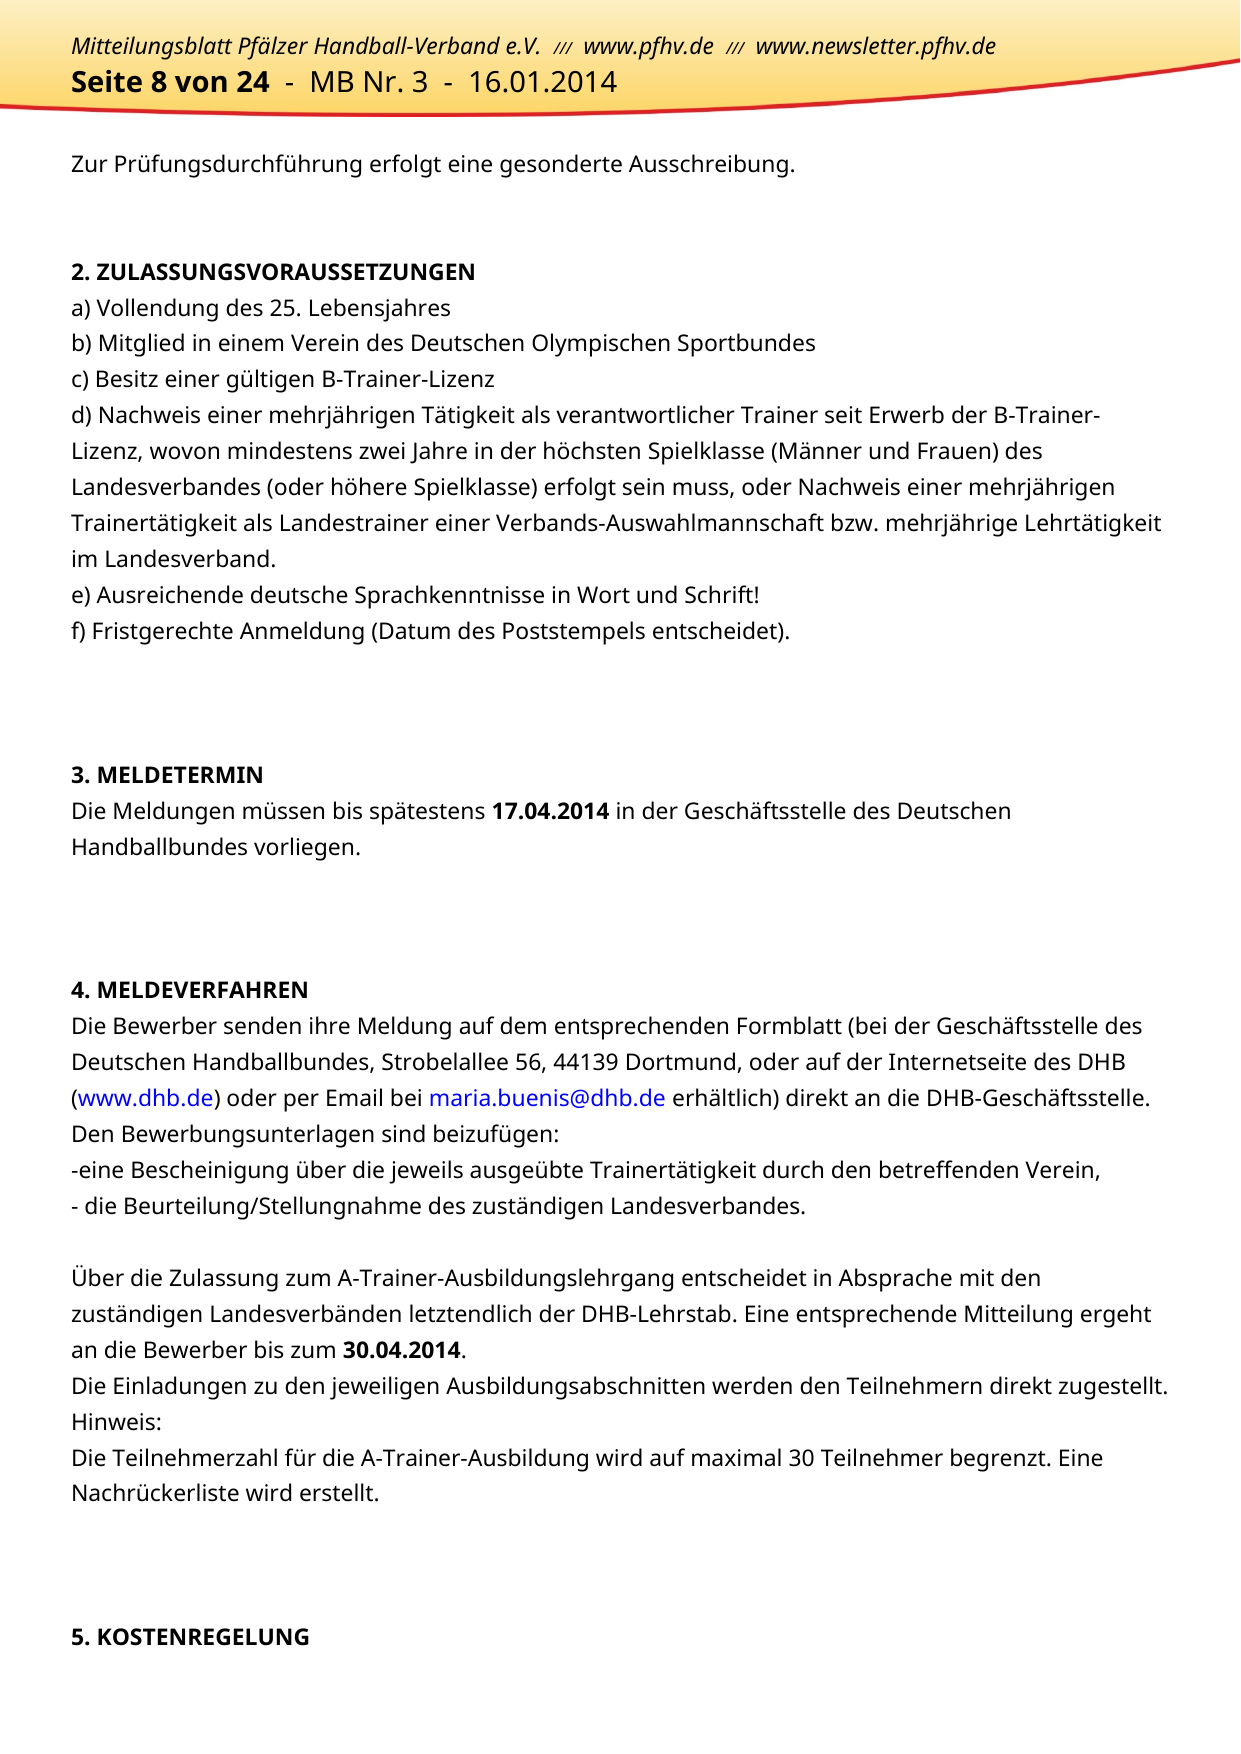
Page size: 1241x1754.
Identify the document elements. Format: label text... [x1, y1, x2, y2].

text Die Teilnehmerzahl für die A-Trainer-Ausbildung wird auf maximal 30 Teilnehmer begrenzt. Eine Nachrückerliste wird erstellt. [71, 1441, 1169, 1509]
text 4. MELDEVERFAHREN [71, 974, 1169, 1006]
text e) Ausreichende deutsche Sprachkenntnisse in Wort und Schrift! [71, 579, 1169, 610]
text Zur Prüfungsdurchführung erfolgt eine gesonderte Ausschreibung. [71, 148, 1169, 179]
text - die Beurteilung/Stellungnahme des zuständigen Landesverbandes. [71, 1190, 1169, 1221]
text f) Fristgerechte Anmeldung (Datum des Poststempels entscheidet). [71, 615, 1169, 646]
text c) Besitz einer gültigen B-Trainer-Lizenz [71, 363, 1169, 394]
text 3. MELDETERMIN [71, 759, 1169, 790]
text b) Mitglied in einem Verein des Deutschen Olympischen Sportbundes [71, 327, 1169, 359]
text Hinweis: [71, 1406, 1169, 1437]
text Die Meldungen müssen bis spätestens 17.04.2014 in der Geschäftsstelle des Deutschen Handballbundes vorliegen. [71, 794, 1169, 862]
text 2. ZULASSUNGSVORAUSSETZUNGEN [71, 256, 1169, 287]
text -eine Bescheinigung über die jeweils ausgeübte Trainertätigkeit durch den betreffenden Verein, [71, 1154, 1169, 1185]
text Die Bewerber senden ihre Meldung auf dem entsprechenden Formblatt (bei der Geschäftsstelle des Deutschen Handballbundes, Strobelallee 56, 44139 Dortmund, oder auf der Internetseite des DHB (www.dhb.de) oder per Email bei maria.buenis@dhb.de erhältlich) direkt an die DHB-Geschäftsstelle. Den Bewerbungsunterlagen sind beizufügen: [71, 1010, 1169, 1149]
text Über die Zulassung zum A-Trainer-Ausbildungslehrgang entscheidet in Absprache mit den zuständigen Landesverbänden letztendlich der DHB-Lehrstab. Eine entsprechende Mitteilung ergeht an die Bewerber bis zum 30.04.2014. [71, 1262, 1169, 1365]
text d) Nachweis einer mehrjährigen Tätigkeit als verantwortlicher Trainer seit Erwerb der B-Trainer-Lizenz, wovon mindestens zwei Jahre in der höchsten Spielklasse (Männer und Frauen) des Landesverbandes (oder höhere Spielklasse) erfolgt sein muss, oder Nachweis einer mehrjährigen Trainertätigkeit als Landestrainer einer Verbands-Auswahlmannschaft bzw. mehrjährige Lehrtätigkeit im Landesverband. [71, 399, 1169, 574]
text 5. KOSTENREGELUNG [71, 1621, 1169, 1652]
text a) Vollendung des 25. Lebensjahres [71, 291, 1169, 323]
picture [0, 0, 1241, 117]
text Die Einladungen zu den jeweiligen Ausbildungsabschnitten werden den Teilnehmern direkt zugestellt. [71, 1369, 1169, 1401]
